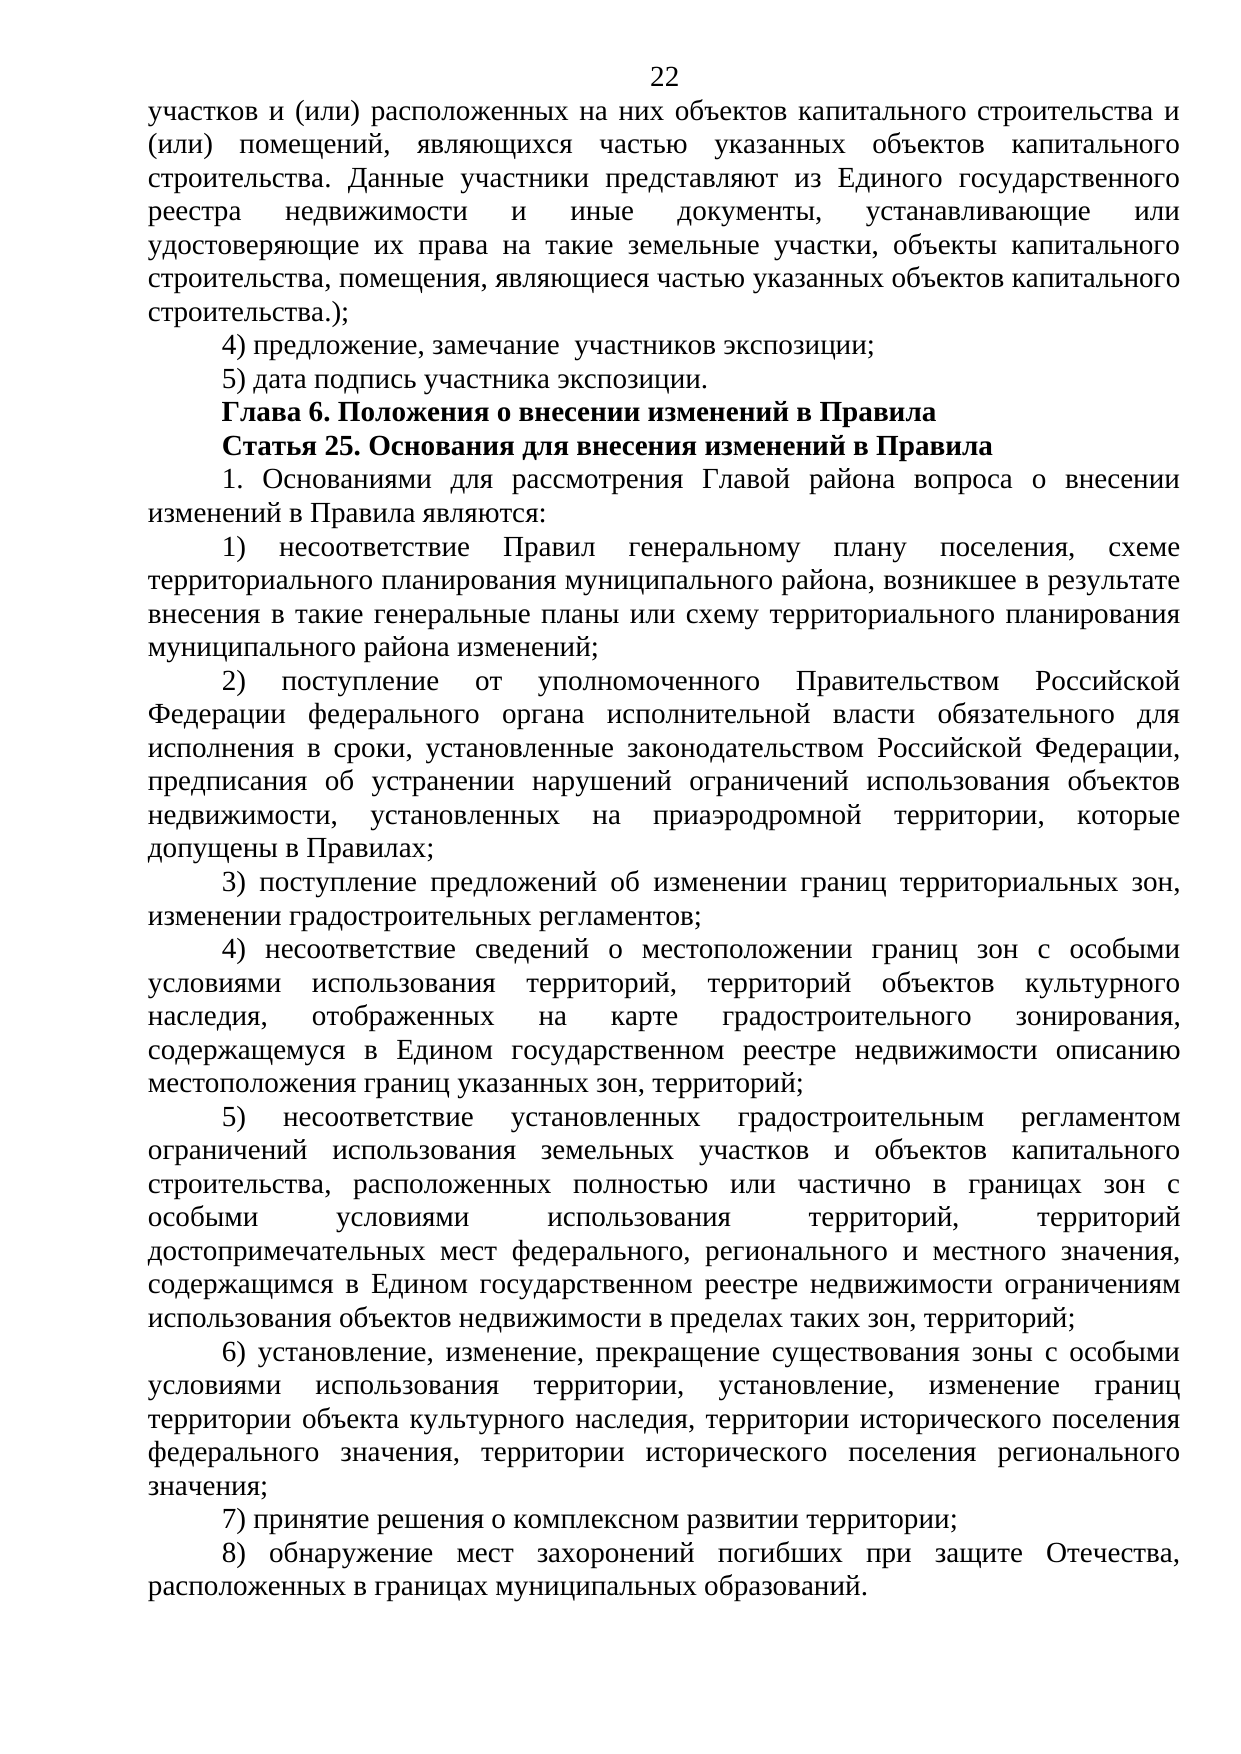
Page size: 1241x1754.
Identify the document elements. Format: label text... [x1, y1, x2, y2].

text 5) дата подпись участника экспозиции. [148, 361, 1181, 394]
subtitle Глава 6. Положения о внесении изменений в Правила [148, 394, 1181, 428]
text 3) поступление предложений об изменении границ территориальных зон, изменении градостроительных регламентов; [148, 864, 1181, 931]
text 8) обнаружение мест захоронений погибших при защите Отечества, расположенных в границах муниципальных образований. [148, 1535, 1181, 1602]
text 2) поступление от уполномоченного Правительством Российской Федерации федерального органа исполнительной власти обязательного для исполнения в сроки, установленные законодательством Российской Федерации, предписания об устранении нарушений ограничений использования объектов недвижимости, установленных на приаэродромной территории, которые допущены в Правилах; [148, 663, 1181, 864]
subtitle Статья 25. Основания для внесения изменений в Правила [148, 428, 1181, 462]
text 1. Основаниями для рассмотрения Главой района вопроса о внесении изменений в Правила являются: [148, 462, 1181, 529]
text 1) несоответствие Правил генеральному плану поселения, схеме территориального планирования муниципального района, возникшее в результате внесения в такие генеральные планы или схему территориального планирования муниципального района изменений; [148, 529, 1181, 663]
text 7) принятие решения о комплексном развитии территории; [148, 1501, 1181, 1535]
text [148, 93, 1181, 327]
text 4) несоответствие сведений о местоположении границ зон с особыми условиями использования территорий, территорий объектов культурного наследия, отображенных на карте градостроительного зонирования, содержащемуся в Едином государственном реестре недвижимости описанию местоположения границ указанных зон, территорий; [148, 931, 1181, 1099]
text 6) установление, изменение, прекращение существования зоны с особыми условиями использования территории, установление, изменение границ территории объекта культурного наследия, территории исторического поселения федерального значения, территории исторического поселения регионального значения; [148, 1334, 1181, 1501]
text 4) предложение, замечание участников экспозиции; [148, 327, 1181, 361]
text 5) несоответствие установленных градостроительным регламентом ограничений использования земельных участков и объектов капитального строительства, расположенных полностью или частично в границах зон с особыми условиями использования территорий, территорий достопримечательных мест федерального, регионального и местного значения, содержащимся в Едином государственном реестре недвижимости ограничениям использования объектов недвижимости в пределах таких зон, территорий; [148, 1099, 1181, 1334]
